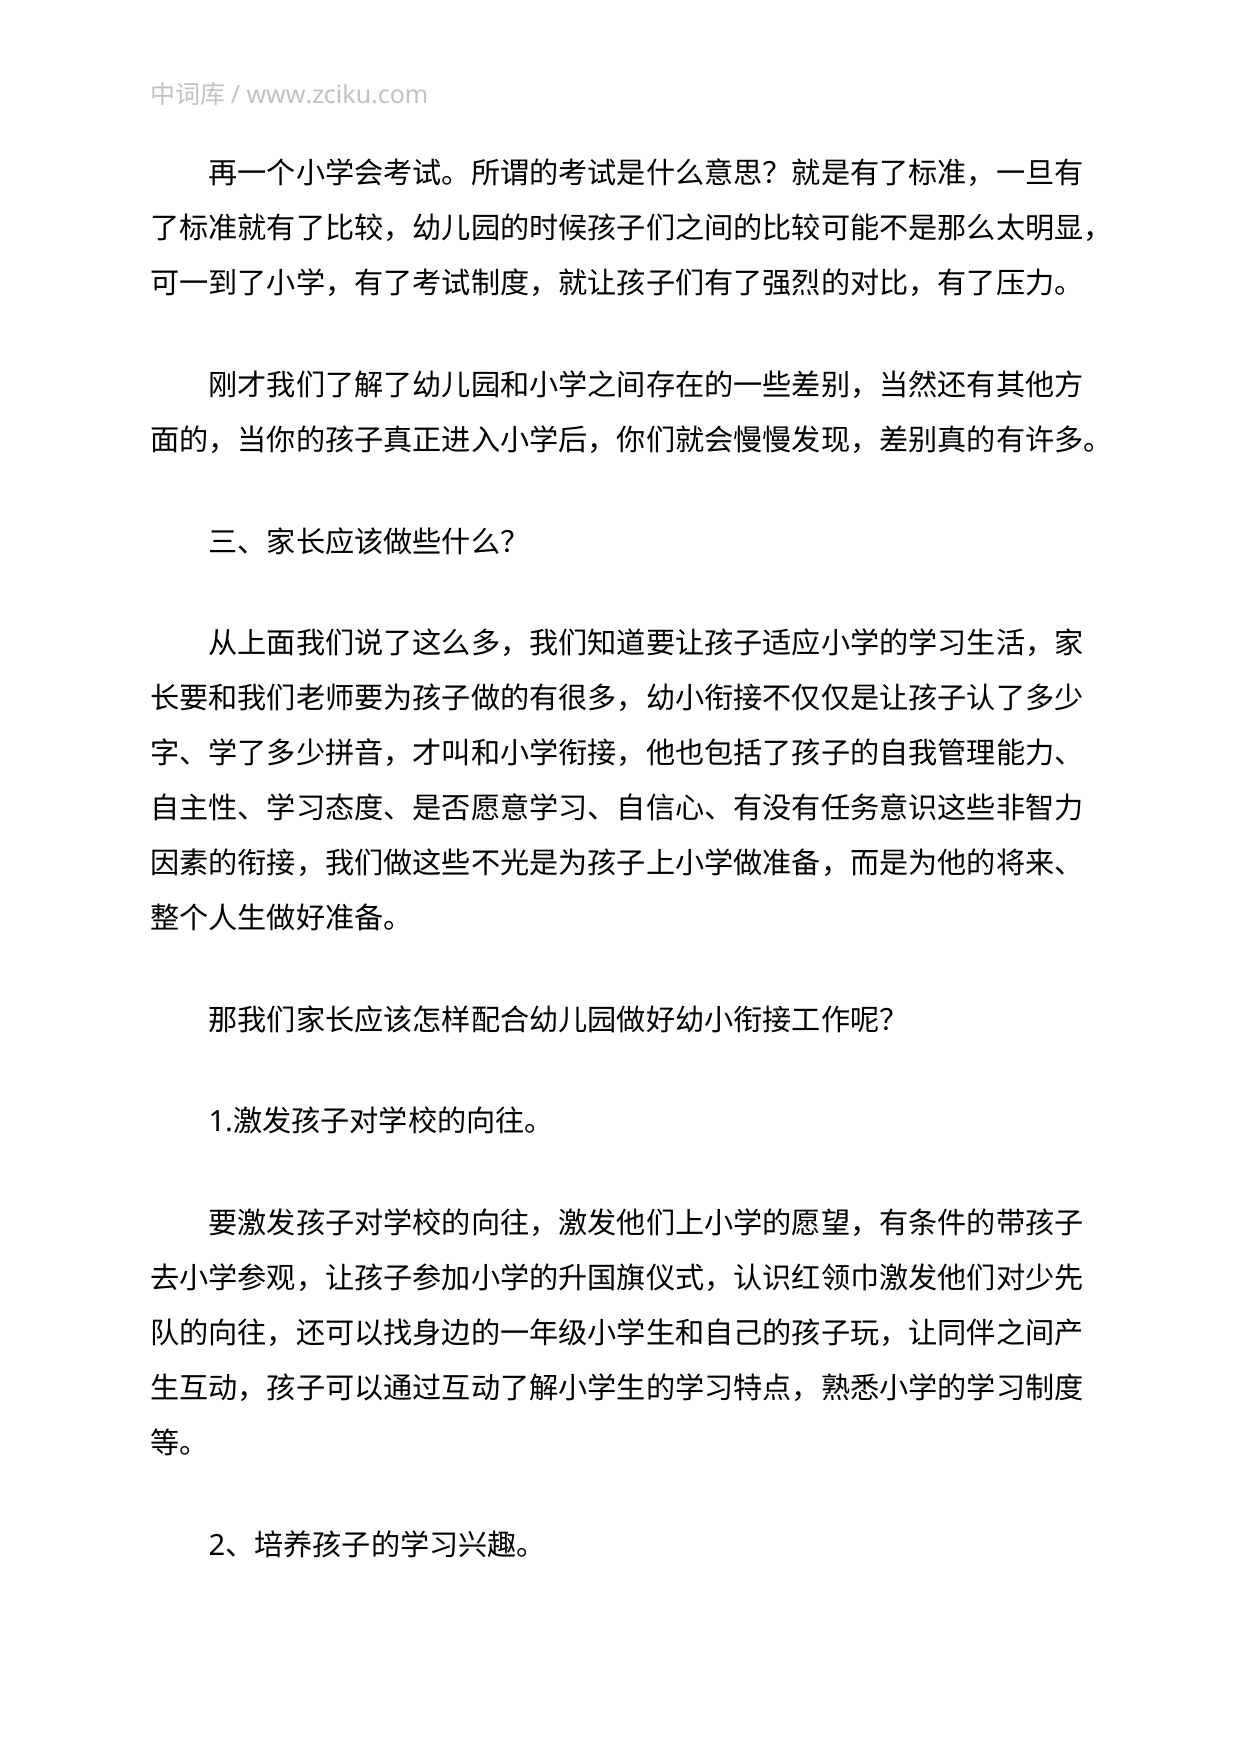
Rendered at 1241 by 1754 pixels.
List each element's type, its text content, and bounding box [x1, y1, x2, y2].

text 2、培养孩子的学习兴趣。 [150, 1521, 1090, 1564]
text 1.激发孩子对学校的向往。 [150, 1098, 1090, 1140]
text 三、家长应该做些什么？ [150, 518, 1090, 561]
text 从上面我们说了这么多，我们知道要让孩子适应小学的学习生活，家长要和我们老师要为孩子做的有很多，幼小衔接不仅仅是让孩子认了多少字、学了多少拼音，才叫和小学衔接，他也包括了孩子的自我管理能力、自主性、学习态度、是否愿意学习、自信心、有没有任务意识这些非智力因素的衔接，我们做这些不光是为孩子上小学做准备，而是为他的将来、整个人生做好准备。 [150, 620, 1090, 937]
text 刚才我们了解了幼儿园和小学之间存在的一些差别，当然还有其他方面的，当你的孩子真正进入小学后，你们就会慢慢发现，差别真的有许多。 [150, 362, 1090, 459]
text 那我们家长应该怎样配合幼儿园做好幼小衔接工作呢？ [150, 996, 1090, 1038]
text 再一个小学会考试。所谓的考试是什么意思？就是有了标准，一旦有了标准就有了比较，幼儿园的时候孩子们之间的比较可能不是那么太明显，可一到了小学，有了考试制度，就让孩子们有了强烈的对比，有了压力。 [150, 150, 1090, 302]
text 要激发孩子对学校的向往，激发他们上小学的愿望，有条件的带孩子去小学参观，让孩子参加小学的升国旗仪式，认识红领巾激发他们对少先队的向往，还可以找身边的一年级小学生和自己的孩子玩，让同伴之间产生互动，孩子可以通过互动了解小学生的学习特点，熟悉小学的学习制度等。 [150, 1200, 1090, 1462]
